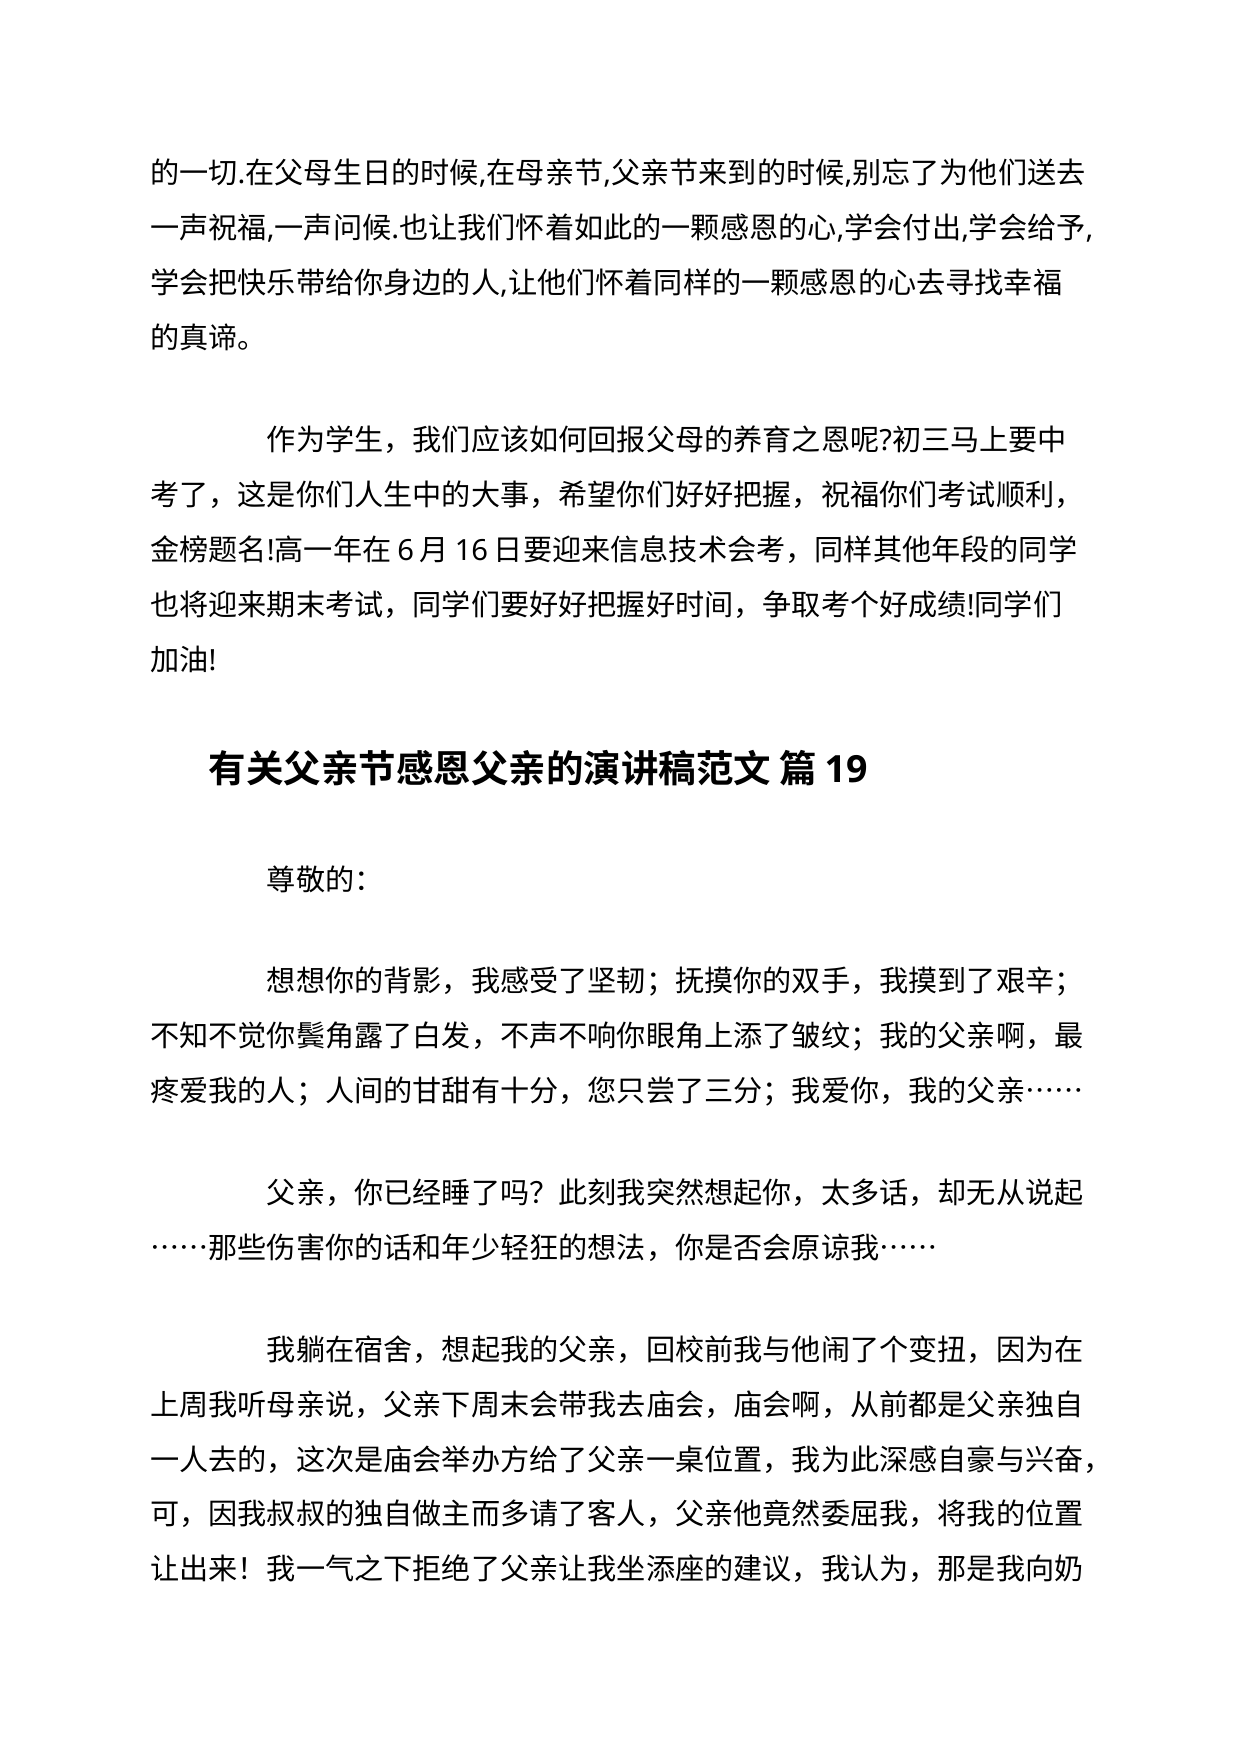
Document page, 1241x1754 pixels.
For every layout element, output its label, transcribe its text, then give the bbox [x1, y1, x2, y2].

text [150, 150, 1090, 357]
text 有关父亲节感恩父亲的演讲稿范文 篇19 [150, 739, 1090, 793]
text 想想你的背影，我感受了坚韧；抚摸你的双手，我摸到了艰辛；不知不觉你鬓角露了白发，不声不响你眼角上添了皱纹；我的父亲啊，最疼爱我的人；人间的甘甜有十分，您只尝了三分；我爱你，我的父亲…… [150, 958, 1090, 1110]
text 作为学生，我们应该如何回报父母的养育之恩呢?初三马上要中考了，这是你们人生中的大事，希望你们好好把握，祝福你们考试顺利，金榜题名!高一年在6月16日要迎来信息技术会考，同样其他年段的同学也将迎来期末考试，同学们要好好把握好时间，争取考个好成绩!同学们加油! [150, 417, 1090, 679]
text 父亲，你已经睡了吗？此刻我突然想起你，太多话，却无从说起……那些伤害你的话和年少轻狂的想法，你是否会原谅我…… [150, 1169, 1090, 1267]
text 尊敬的： [150, 856, 1090, 898]
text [150, 1326, 1090, 1588]
